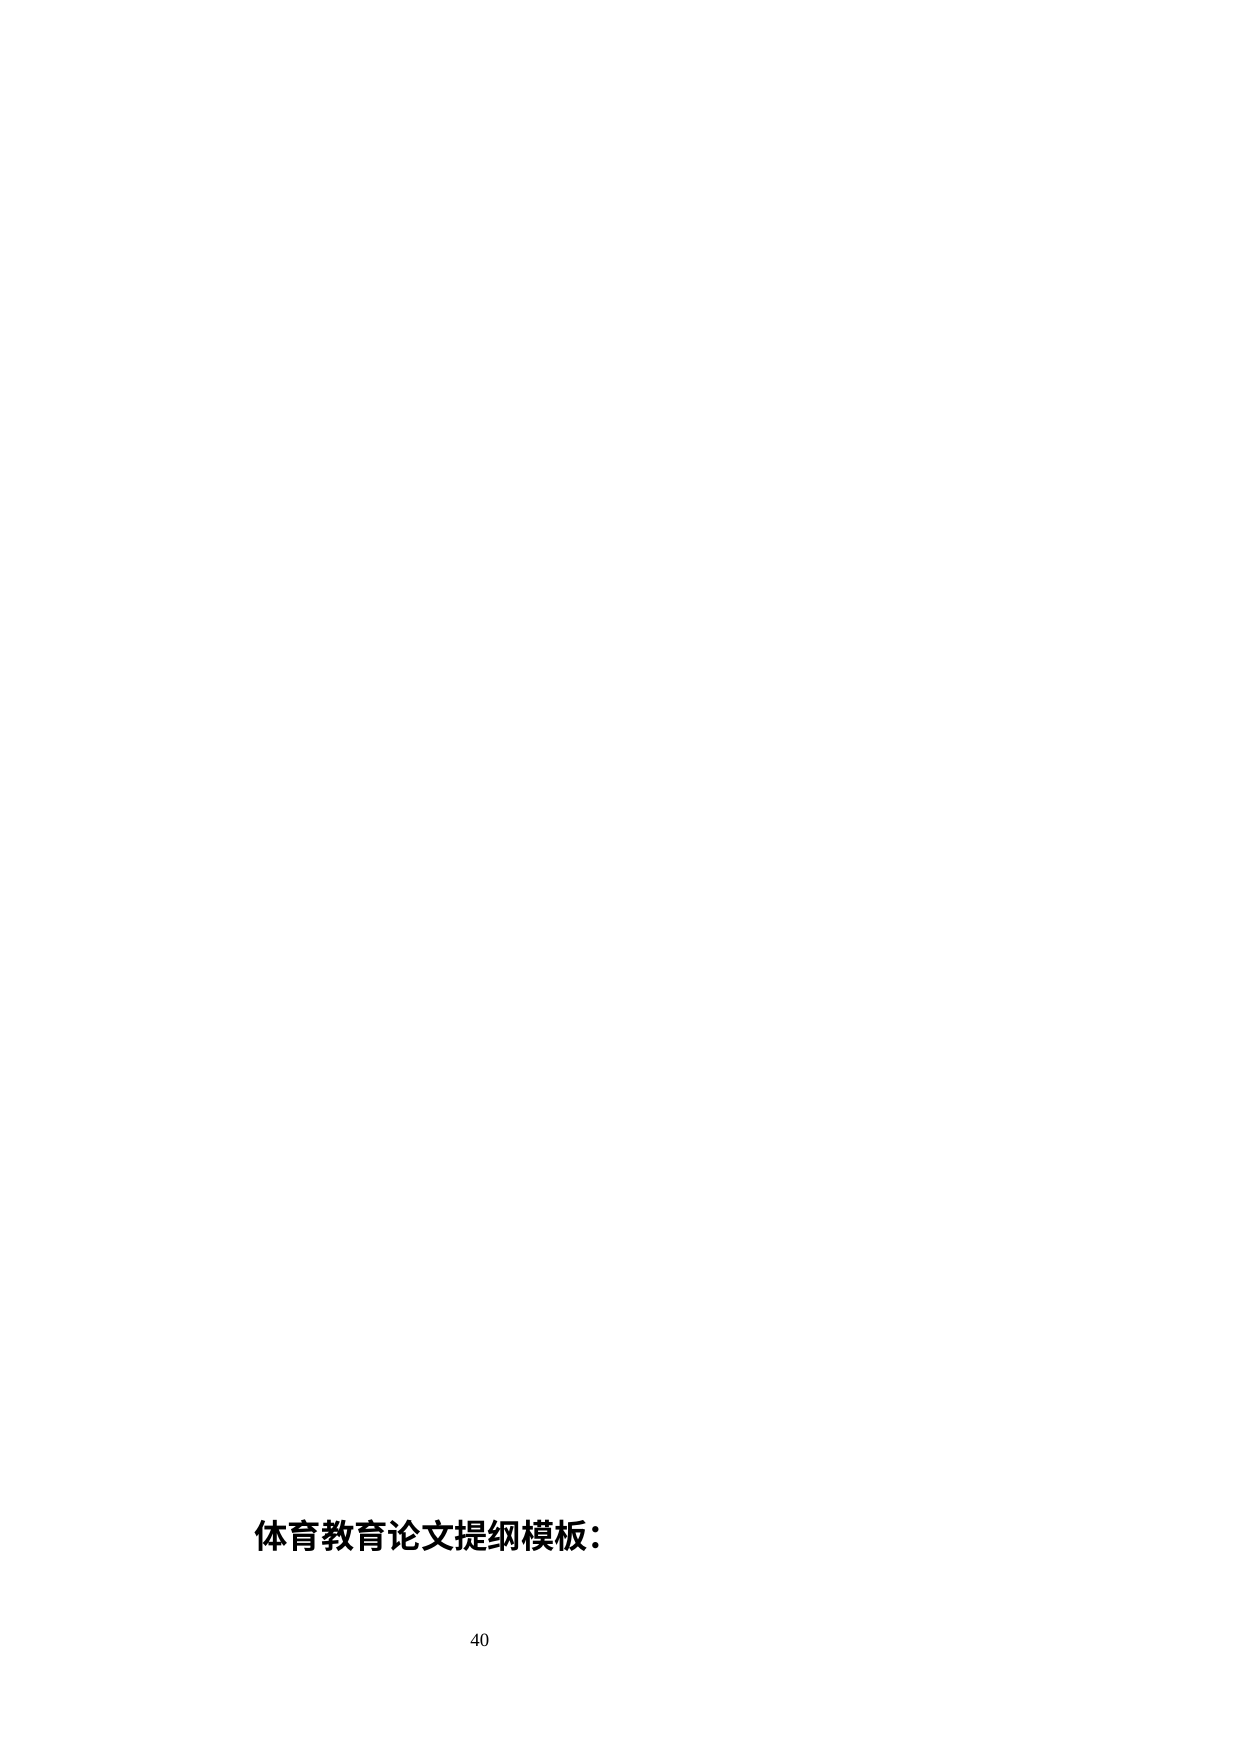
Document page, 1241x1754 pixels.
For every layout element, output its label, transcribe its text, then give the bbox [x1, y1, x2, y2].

text 体育教育论文提纲模板： [187, 1501, 1053, 1566]
